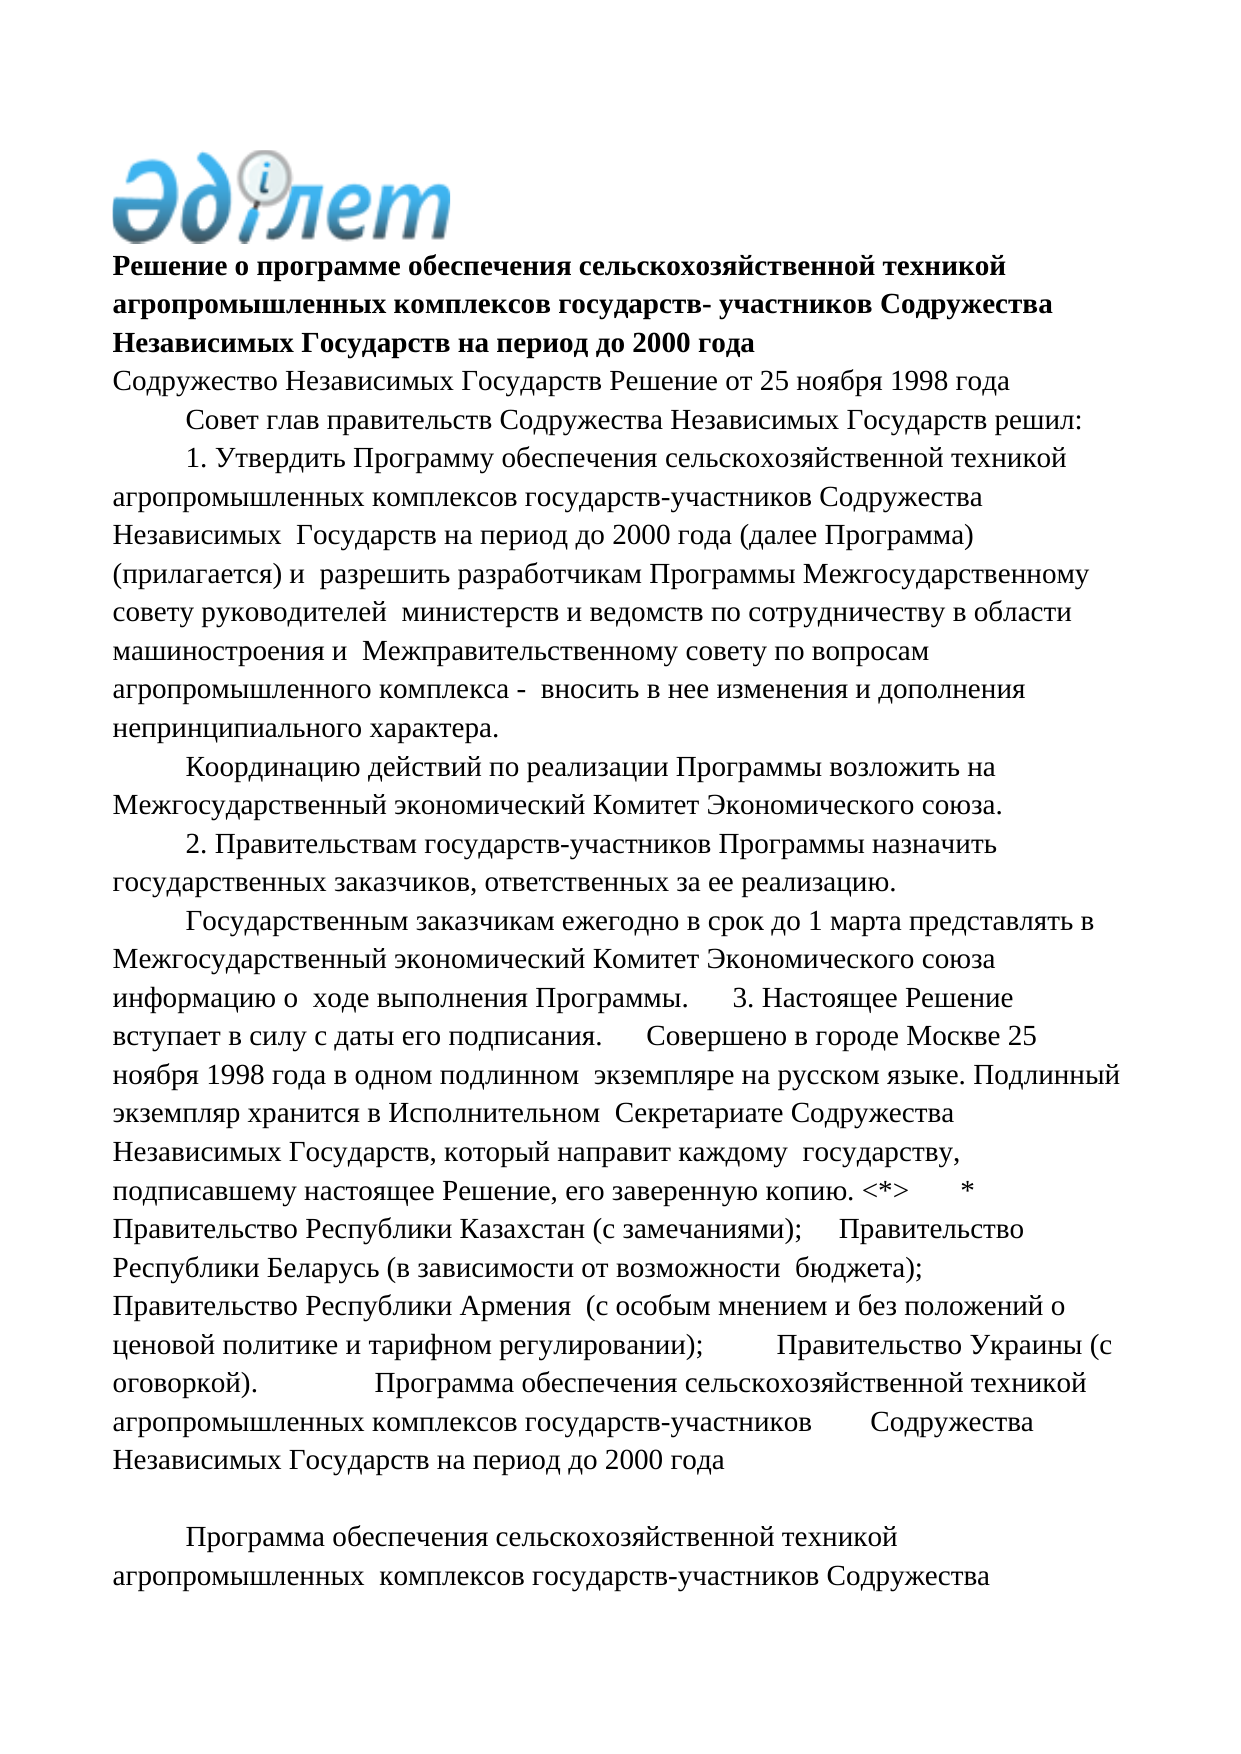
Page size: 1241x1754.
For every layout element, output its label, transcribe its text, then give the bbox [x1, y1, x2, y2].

text Содружество Независимых Государств Решение от 25 ноября 1998 года [112, 363, 1128, 397]
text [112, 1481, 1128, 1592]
picture [112, 150, 451, 244]
text Совет глав правительств Содружества Независимых Государств решил: 1. Утвердить Программу обеспечения сельскохозяйственной техникой агропромышленных комплексов государств-участников Содружества Независимых Государств на период до 2000 года (далее Программа) (прилагается) и разрешить разработчикам Программы Межгосударственному совету руководителей министерств и ведомств по сотрудничеству в области машиностроения и Межправительственному совету по вопросам агропромышленного комплекса - вносить в нее изменения и дополнения непринципиального характера. Координацию действий по реализации Программы возложить на Межгосударственный экономический Комитет Экономического союза. 2. Правительствам государств-участников Программы назначить государственных заказчиков, ответственных за ее реализацию. Государственным заказчикам ежегодно в срок до 1 марта представлять в [112, 402, 1128, 936]
text Решение о программе обеспечения сельскохозяйственной техникой агропромышленных комплексов государств- участников Содружества Независимых Государств на период до 2000 года [112, 248, 1128, 358]
text Межгосударственный экономический Комитет Экономического союза информацию о ходе выполнения Программы. 3. Настоящее Решение вступает в силу с даты его подписания. Совершено в городе Москве 25 ноября 1998 года в одном подлинном экземпляре на русском языке. Подлинный экземпляр хранится в Исполнительном Секретариате Содружества Независимых Государств, который направит каждому государству, подписавшему настоящее Решение, его заверенную копию. <*> * Правительство Республики Казахстан (с замечаниями); Правительство Республики Беларусь (в зависимости от возможности бюджета); Правительство Республики Армения (с особым мнением и без положений о ценовой политике и тарифном регулировании); Правительство Украины (с оговоркой). Программа обеспечения сельскохозяйственной техникой агропромышленных комплексов государств-участников Содружества Независимых Государств на период до 2000 года [112, 941, 1128, 1476]
